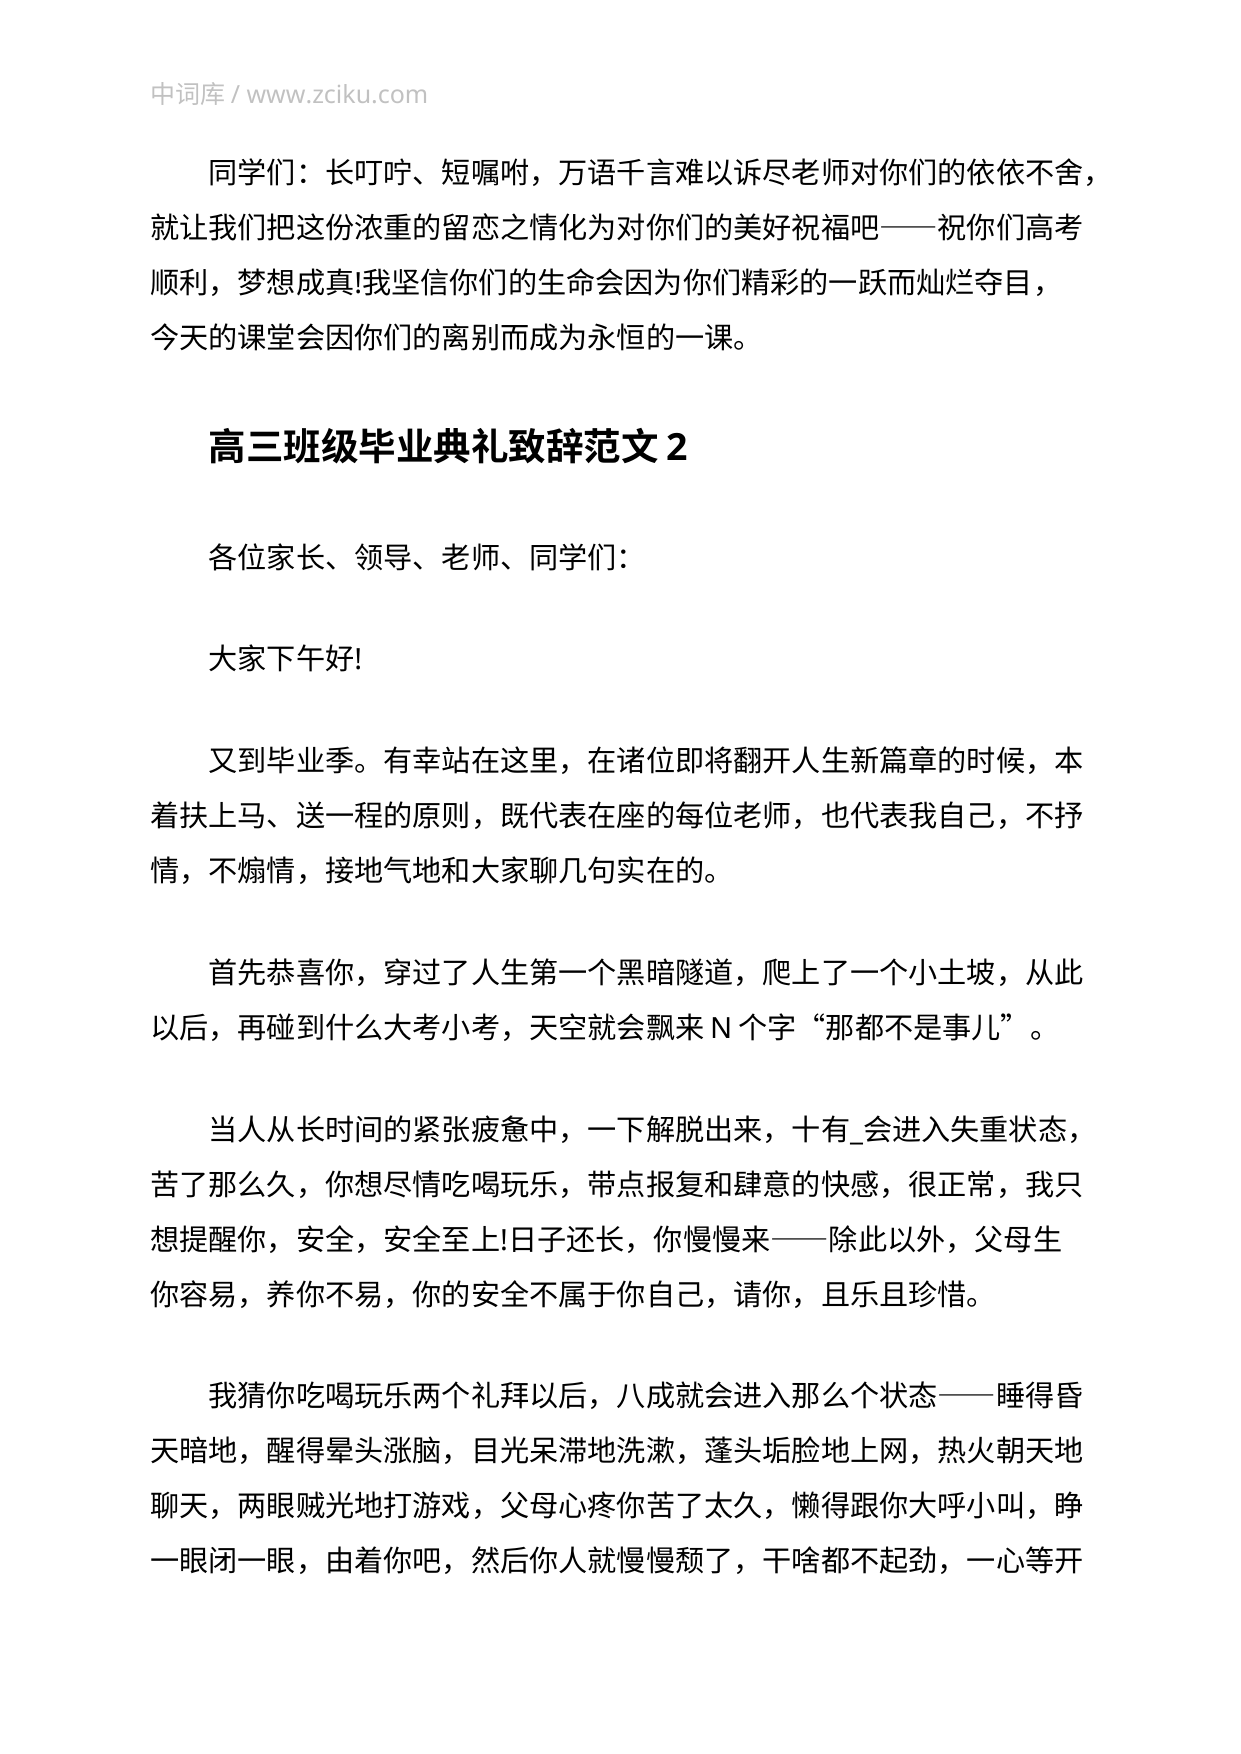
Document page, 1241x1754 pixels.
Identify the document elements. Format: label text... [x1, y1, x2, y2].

text 又到毕业季。有幸站在这里，在诸位即将翻开人生新篇章的时候，本着扶上马、送一程的原则，既代表在座的每位老师，也代表我自己，不抒情，不煽情，接地气地和大家聊几句实在的。 [150, 738, 1090, 890]
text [150, 1373, 1090, 1580]
text 高三班级毕业典礼致辞范文2 [150, 417, 1090, 471]
text 首先恭喜你，穿过了人生第一个黑暗隧道，爬上了一个小土坡，从此以后，再碰到什么大考小考，天空就会飘来N个字“那都不是事儿”。 [150, 949, 1090, 1047]
text 各位家长、领导、老师、同学们： [150, 534, 1090, 576]
text 大家下午好! [150, 636, 1090, 678]
text 当人从长时间的紧张疲惫中，一下解脱出来，十有_会进入失重状态，苦了那么久，你想尽情吃喝玩乐，带点报复和肆意的快感，很正常，我只想提醒你，安全，安全至上!日子还长，你慢慢来——除此以外，父母生你容易，养你不易，你的安全不属于你自己，请你，且乐且珍惜。 [150, 1106, 1090, 1313]
text 同学们：长叮咛、短嘱咐，万语千言难以诉尽老师对你们的依依不舍，就让我们把这份浓重的留恋之情化为对你们的美好祝福吧——祝你们高考顺利，梦想成真!我坚信你们的生命会因为你们精彩的一跃而灿烂夺目，今天的课堂会因你们的离别而成为永恒的一课。 [150, 150, 1090, 357]
